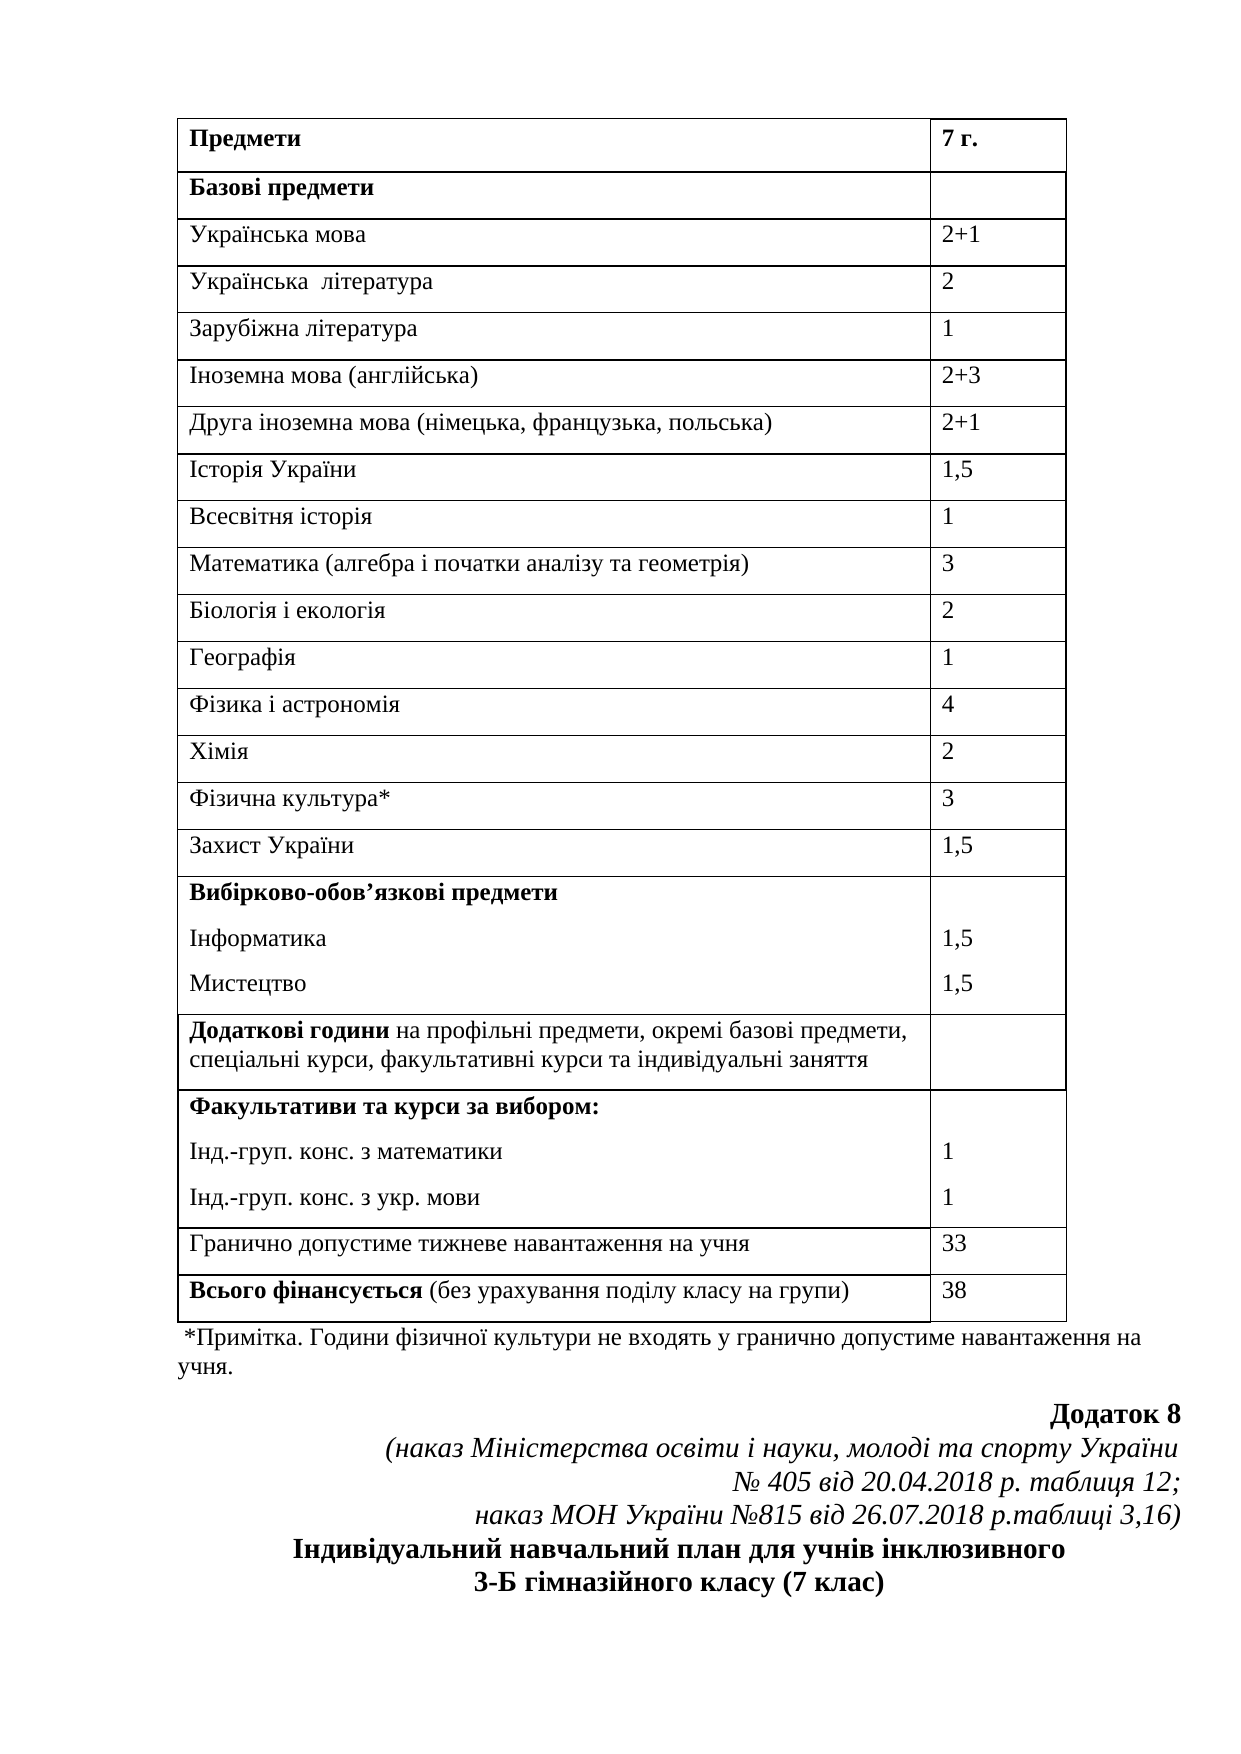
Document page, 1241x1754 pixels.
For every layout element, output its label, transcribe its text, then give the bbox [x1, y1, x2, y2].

table_header 7 г. [931, 120, 1066, 171]
table_cell Друга іноземна мова (німецька, французька, польська) [178, 407, 930, 453]
table_cell Базові предмети [178, 173, 930, 218]
table_cell Українська мова [178, 220, 930, 265]
text (наказ Міністерства освіти і науки, молоді та спорту України [177, 1430, 1181, 1464]
table_cell 1,5 [931, 455, 1065, 500]
table_cell 33 [931, 1228, 1066, 1274]
table_cell 1 [931, 501, 1065, 547]
text наказ МОН України №815 від 26.07.2018 р.таблиці 3,16) [177, 1497, 1181, 1531]
table_cell Географія [178, 642, 930, 688]
table_cell Гранично допустиме тижневе навантаження на учня [179, 1229, 930, 1274]
text *Примітка. Години фізичної культури не входять у гранично допустиме навантаження на учня. [177, 1322, 1181, 1380]
table_cell Всього фінансується (без урахування поділу класу на групи) [179, 1276, 930, 1321]
table_cell 1,5 [931, 830, 1065, 876]
table_cell Захист України [178, 830, 930, 876]
table_cell Вибірково-обов’язкові предмети Інформатика Мистецтво [178, 877, 930, 1013]
table_cell Фізична культура* [178, 783, 930, 829]
table_cell Всесвітня історія [178, 501, 930, 547]
table_cell Математика (алгебра і початки аналізу та геометрія) [178, 548, 930, 594]
table_cell 2+1 [931, 407, 1065, 453]
table_cell 3 [931, 548, 1065, 594]
table_cell 1 [931, 642, 1065, 688]
table_cell [931, 173, 1065, 218]
text № 405 від 20.04.2018 р. таблиця 12; [177, 1464, 1181, 1497]
table_header Предмети [178, 119, 930, 171]
table_cell 2 [931, 267, 1065, 312]
table_cell [931, 1015, 1065, 1089]
table_cell 3 [931, 783, 1065, 829]
table_cell 1,5 1,5 [931, 877, 1065, 1013]
table_cell Факультативи та курси за вибором: Інд.-груп. конс. з математики Інд.-груп. конс. з укр. мови [179, 1091, 930, 1227]
text Додаток 8 [177, 1397, 1181, 1430]
table_cell 2 [931, 595, 1065, 641]
table_cell Зарубіжна література [178, 313, 930, 359]
table_cell 1 [931, 313, 1065, 359]
table_cell 1 1 [931, 1091, 1066, 1227]
text 3-Б гімназійного класу (7 клас) [177, 1564, 1181, 1598]
table_cell Фізика і астрономія [178, 689, 930, 735]
table_cell Хімія [178, 736, 930, 782]
table_cell 4 [931, 689, 1065, 735]
table_cell 2 [931, 736, 1065, 782]
text Індивідуальний навчальний план для учнів інклюзивного [177, 1531, 1181, 1564]
table_cell Історія України [178, 455, 930, 500]
table_cell Додаткові години на профільні предмети, окремі базові предмети, спеціальні курси, факультативні курси та індивідуальні заняття [179, 1015, 930, 1089]
table_cell Іноземна мова (англійська) [178, 361, 930, 406]
table_cell Біологія і екологія [178, 595, 930, 641]
table_cell 38 [931, 1275, 1066, 1321]
table_cell Українська література [178, 267, 930, 312]
table_cell 2+3 [931, 361, 1065, 406]
table_cell 2+1 [931, 220, 1065, 265]
